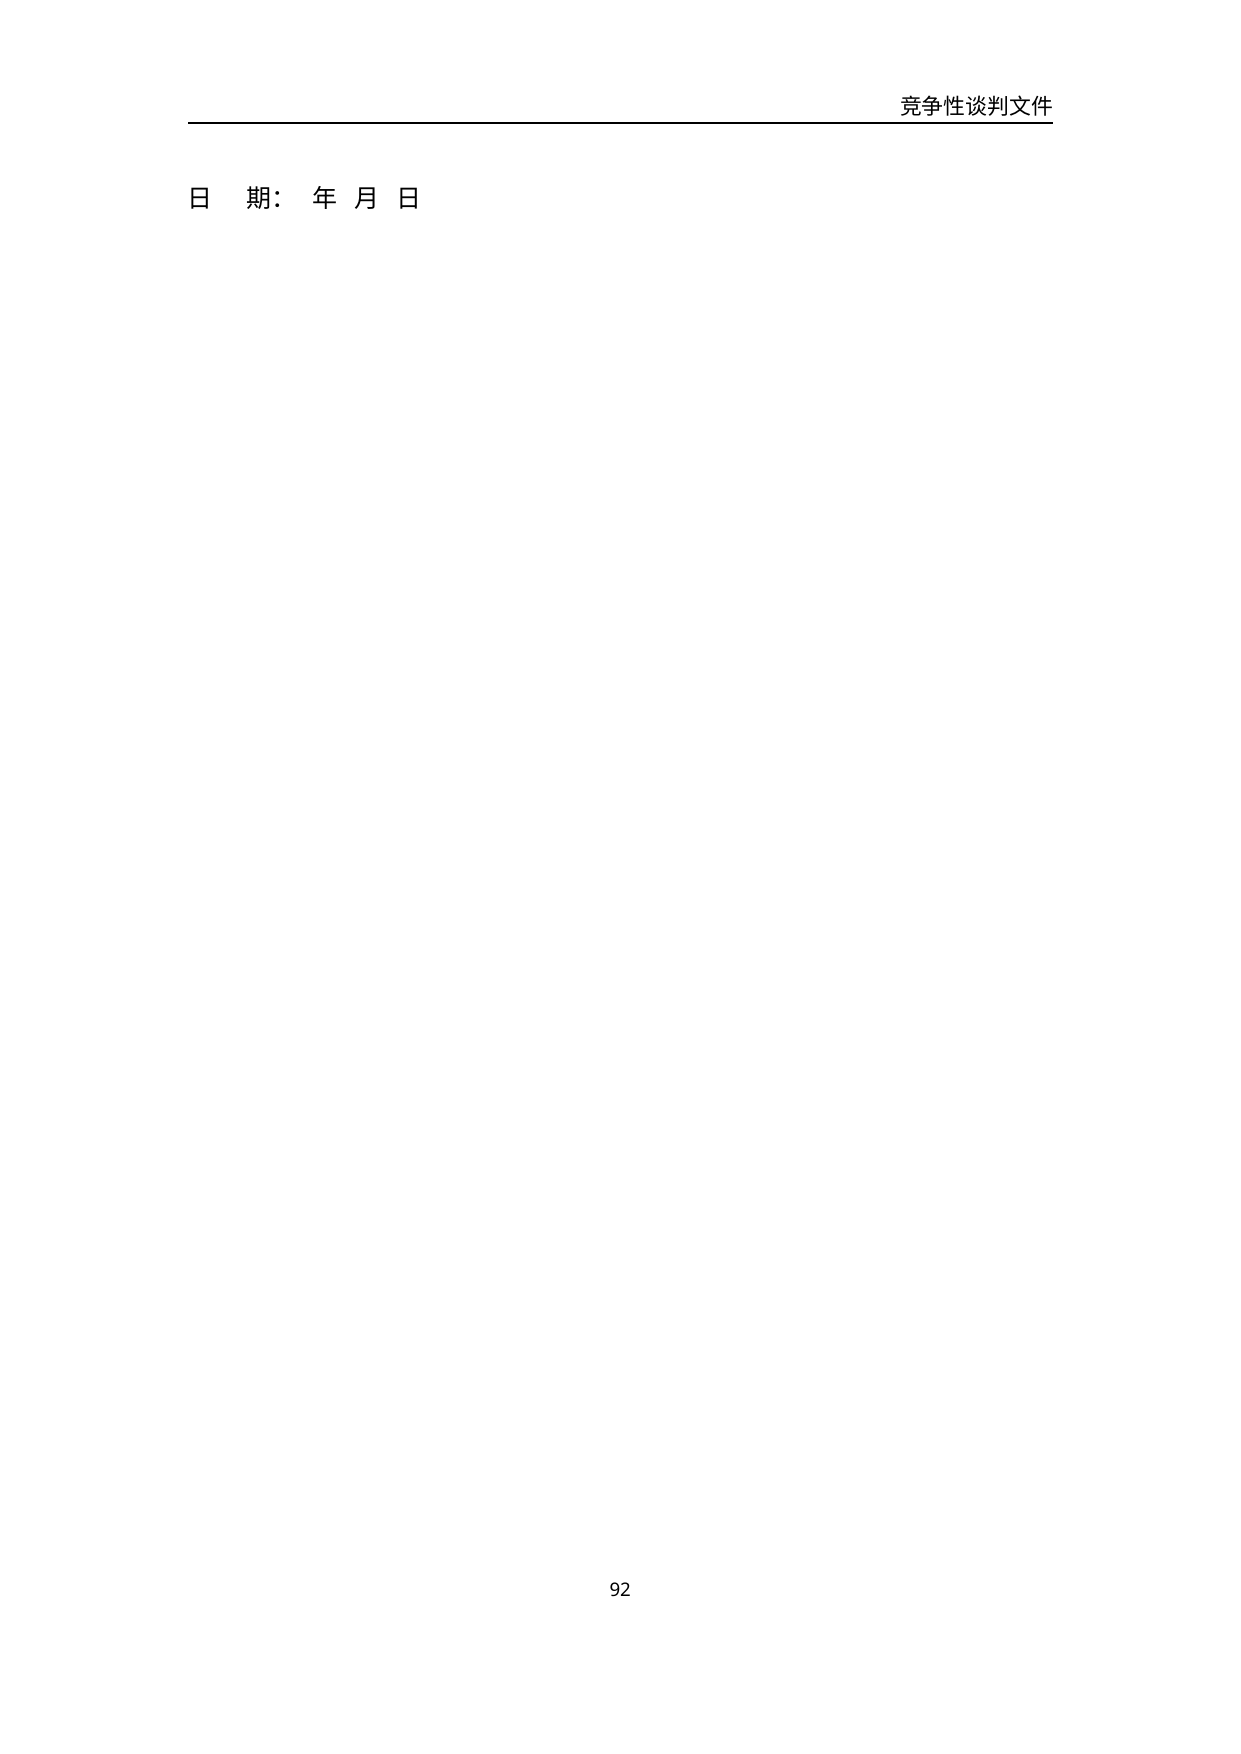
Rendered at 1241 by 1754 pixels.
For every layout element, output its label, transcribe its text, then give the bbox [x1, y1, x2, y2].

text 日 期： 年 月 日 [187, 164, 1053, 229]
